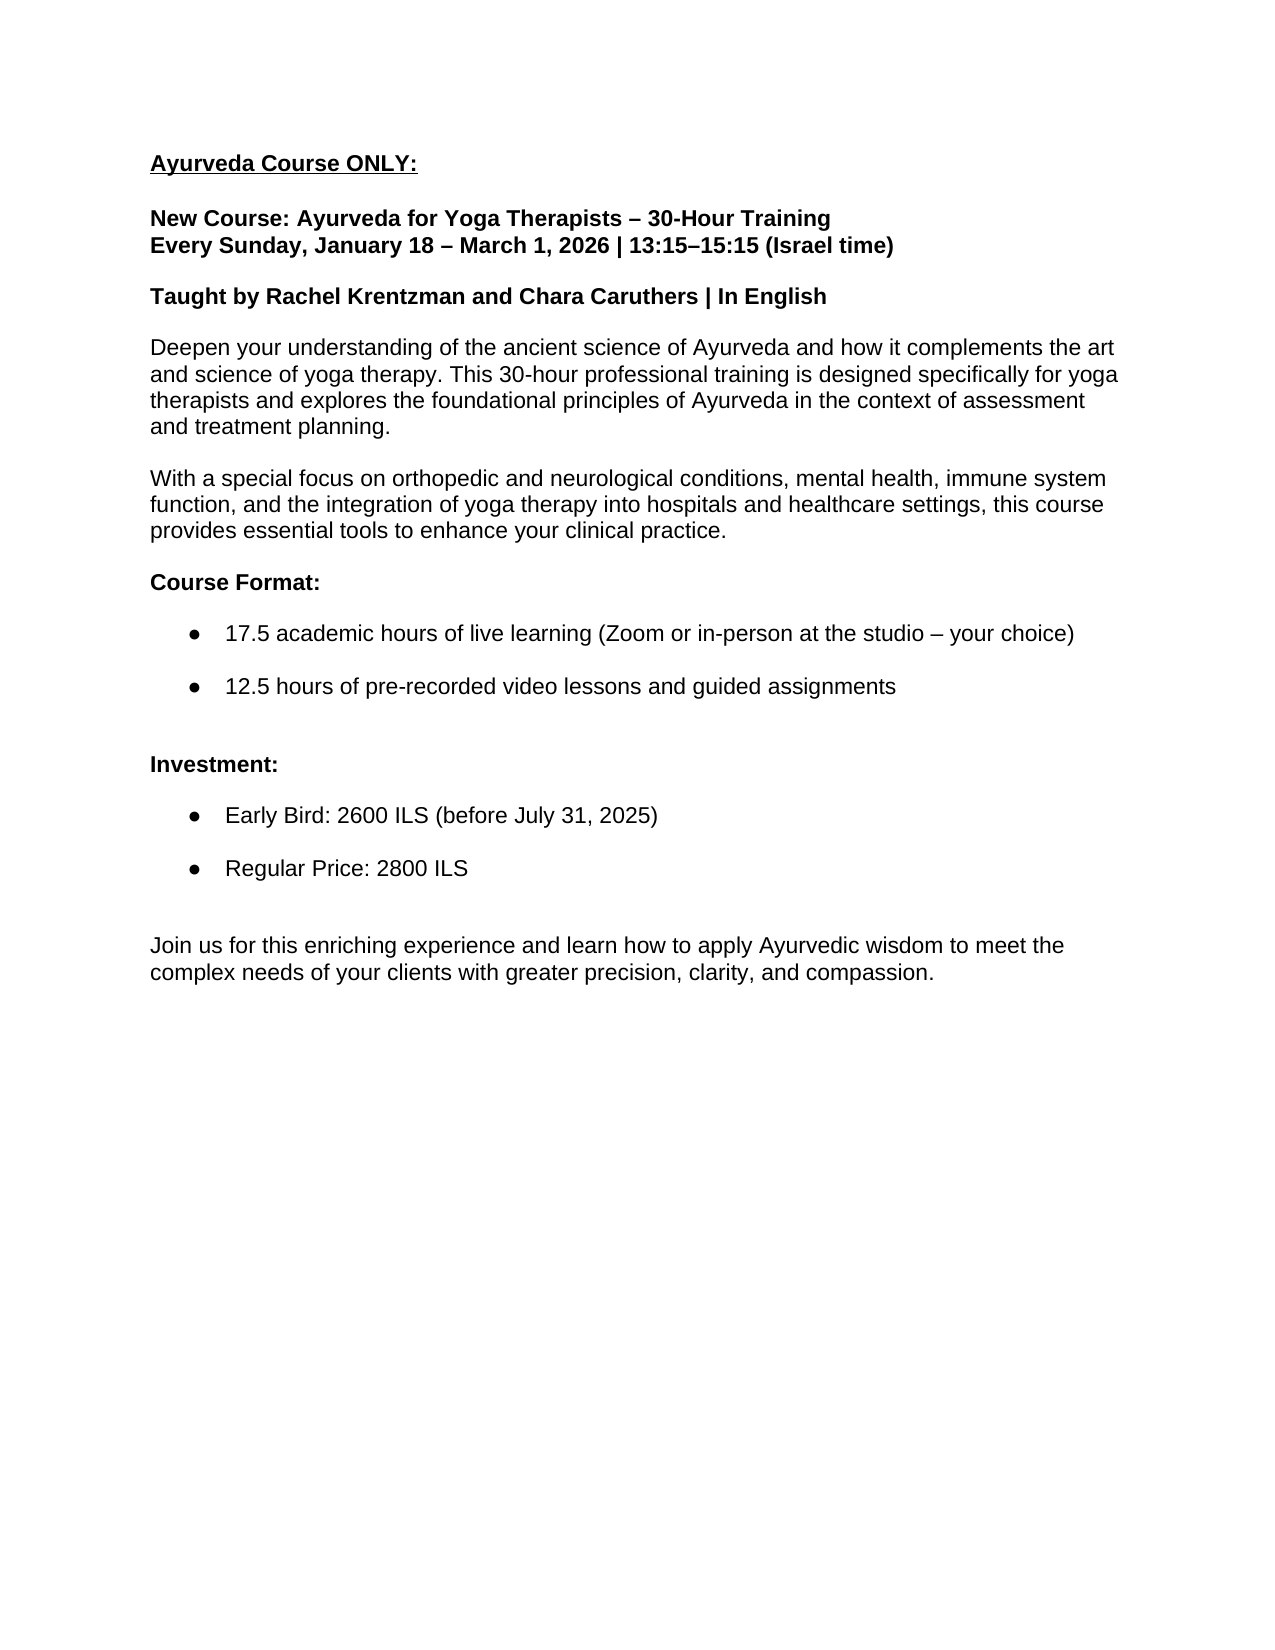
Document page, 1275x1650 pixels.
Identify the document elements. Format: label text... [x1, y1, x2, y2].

text Deepen your understanding of the ancient science of Ayurveda and how it complements the art and science of yoga therapy. This 30-hour professional training is designed specifically for yoga therapists and explores the foundational principles of Ayurveda in the context of assessment and treatment planning. [150, 334, 1125, 440]
list Regular Price: 2800 ILS [187, 854, 1125, 907]
text Course Format: [150, 569, 1125, 595]
list 17.5 academic hours of live learning (Zoom or in-person at the studio – your choice) [187, 620, 1125, 673]
text Taught by Rachel Krentzman and Chara Caruthers | In English [150, 283, 1125, 309]
text With a special focus on orthopedic and neurological conditions, mental health, immune system function, and the integration of yoga therapy into hospitals and healthcare settings, this course provides essential tools to enhance your clinical practice. [150, 465, 1125, 544]
text Join us for this enriching experience and learn how to apply Ayurvedic wisdom to meet the complex needs of your clients with greater precision, clarity, and compassion. [150, 932, 1125, 985]
text Ayurveda Course ONLY: [150, 150, 1125, 176]
list 12.5 hours of pre-recorded video lessons and guided assignments [187, 673, 1125, 726]
list Early Bird: 2600 ILS (before July 31, 2025) [187, 802, 1125, 854]
text New Course: Ayurveda for Yoga Therapists – 30-Hour Training Every Sunday, January 18 – March 1, 2026 | 13:15–15:15 (Israel time) [150, 205, 1125, 258]
text Investment: [150, 751, 1125, 777]
